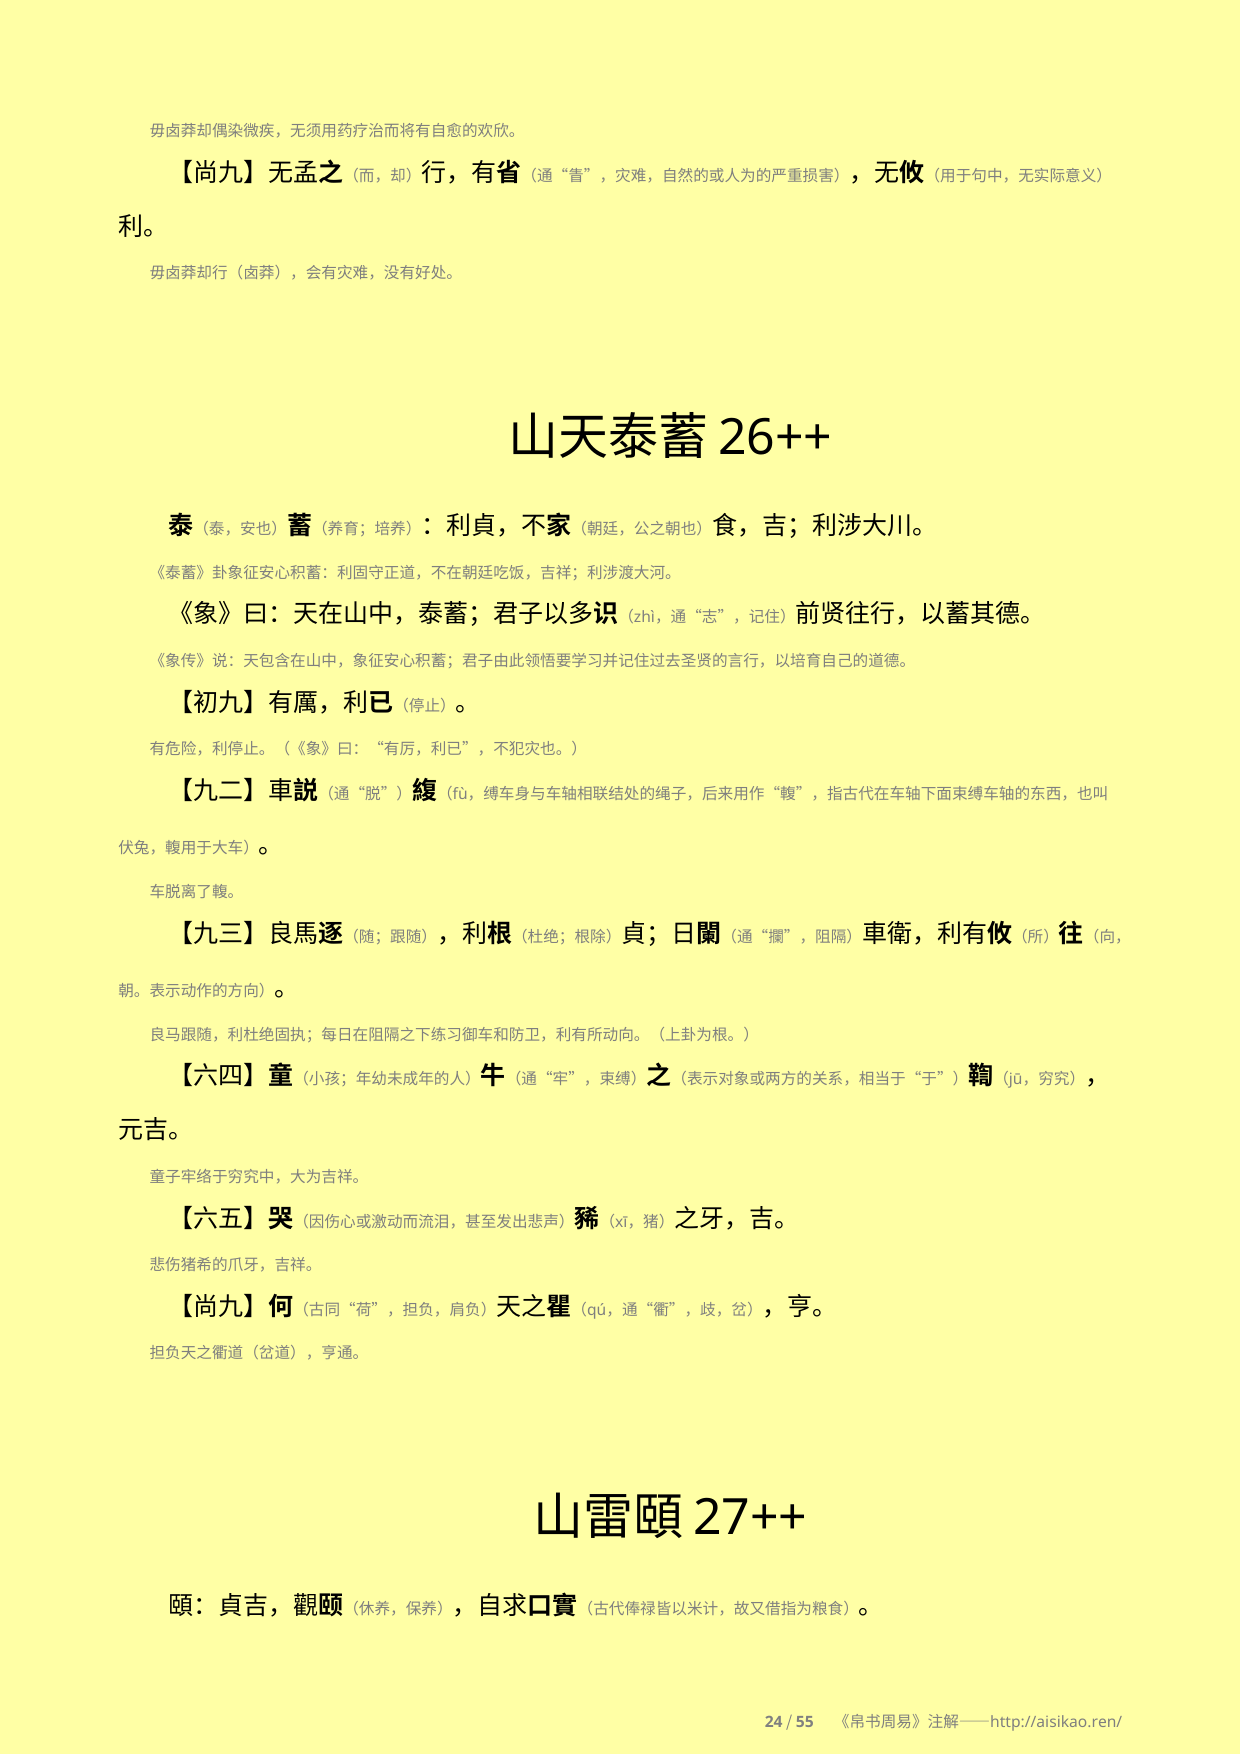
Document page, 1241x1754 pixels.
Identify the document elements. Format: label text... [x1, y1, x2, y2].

text 【尚九】无孟之（而，却）行，有省（通“眚”，灾难，自然的或人为的严重损害），无攸（用于句中，无实际意义）利。 [118, 152, 1122, 243]
text 《泰蓄》卦象征安心积蓄：利固守正道，不在朝廷吃饭，吉祥；利涉渡大河。 [118, 560, 1122, 583]
text 【尚九】何（古同“荷”，担负，肩负）天之瞿（qú，通“衢”，歧，岔），亨。 [118, 1286, 1122, 1323]
text 车脱离了輹。 [118, 879, 1122, 902]
text 【初九】有厲，利已（停止）。 [118, 682, 1122, 718]
text 有危险，利停止。（《象》曰：“有厉，利已”，不犯灾也。） [118, 737, 1122, 759]
text 童子牢络于穷究中，大为吉祥。 [118, 1164, 1122, 1187]
text 《象传》说：天包含在山中，象征安心积蓄；君子由此领悟要学习并记住过去圣贤的言行，以培育自己的道德。 [118, 648, 1122, 671]
text 毋卤莽却行（卤莽），会有灾难，没有好处。 [118, 261, 1122, 283]
text 悲伤猪希的爪牙，吉祥。 [118, 1253, 1122, 1275]
text 《象》曰：天在山中，泰蓄；君子以多识（zhì，通“志”，记住）前贤往行，以蓄其德。 [118, 594, 1122, 630]
subtitle 山天泰蓄26++ [118, 397, 1122, 469]
text 毋卤莽却偶染微疾，无须用药疗治而将有自愈的欢欣。 [118, 118, 1122, 141]
subtitle 山雷頤27++ [118, 1477, 1122, 1549]
text 【六四】童（小孩；年幼未成年的人）牛（通“牢”，束缚）之（表示对象或两方的关系，相当于“于”）鞫（jū，穷究），元吉。 [118, 1056, 1122, 1146]
text 良马跟随，利杜绝固执；每日在阻隔之下练习御车和防卫，利有所动向。（上卦为根。） [118, 1022, 1122, 1044]
text 頤：貞吉，觀颐（休养，保养），自求口實（古代俸禄皆以米计，故又借指为粮食）。 [118, 1586, 1122, 1622]
text 【九二】車説（通“脱”）緮（fù，缚车身与车轴相联结处的绳子，后来用作“輹”，指古代在车轴下面束缚车轴的东西，也叫伏兔，輹用于大车）。 [118, 770, 1122, 861]
text 泰（泰，安也）蓄（养育；培养）：利貞，不家（朝廷，公之朝也）食，吉；利涉大川。 [118, 506, 1122, 542]
text 【六五】哭（因伤心或激动而流泪，甚至发出悲声）豨（xī，猪）之牙，吉。 [118, 1198, 1122, 1234]
text 【九三】良馬逐（随；跟随），利根（杜绝；根除）貞；日闌（通“攔”，阻隔）車衛，利有攸（所）往（向，朝。表示动作的方向）。 [118, 913, 1122, 1004]
text 担负天之衢道（岔道），亨通。 [118, 1341, 1122, 1363]
